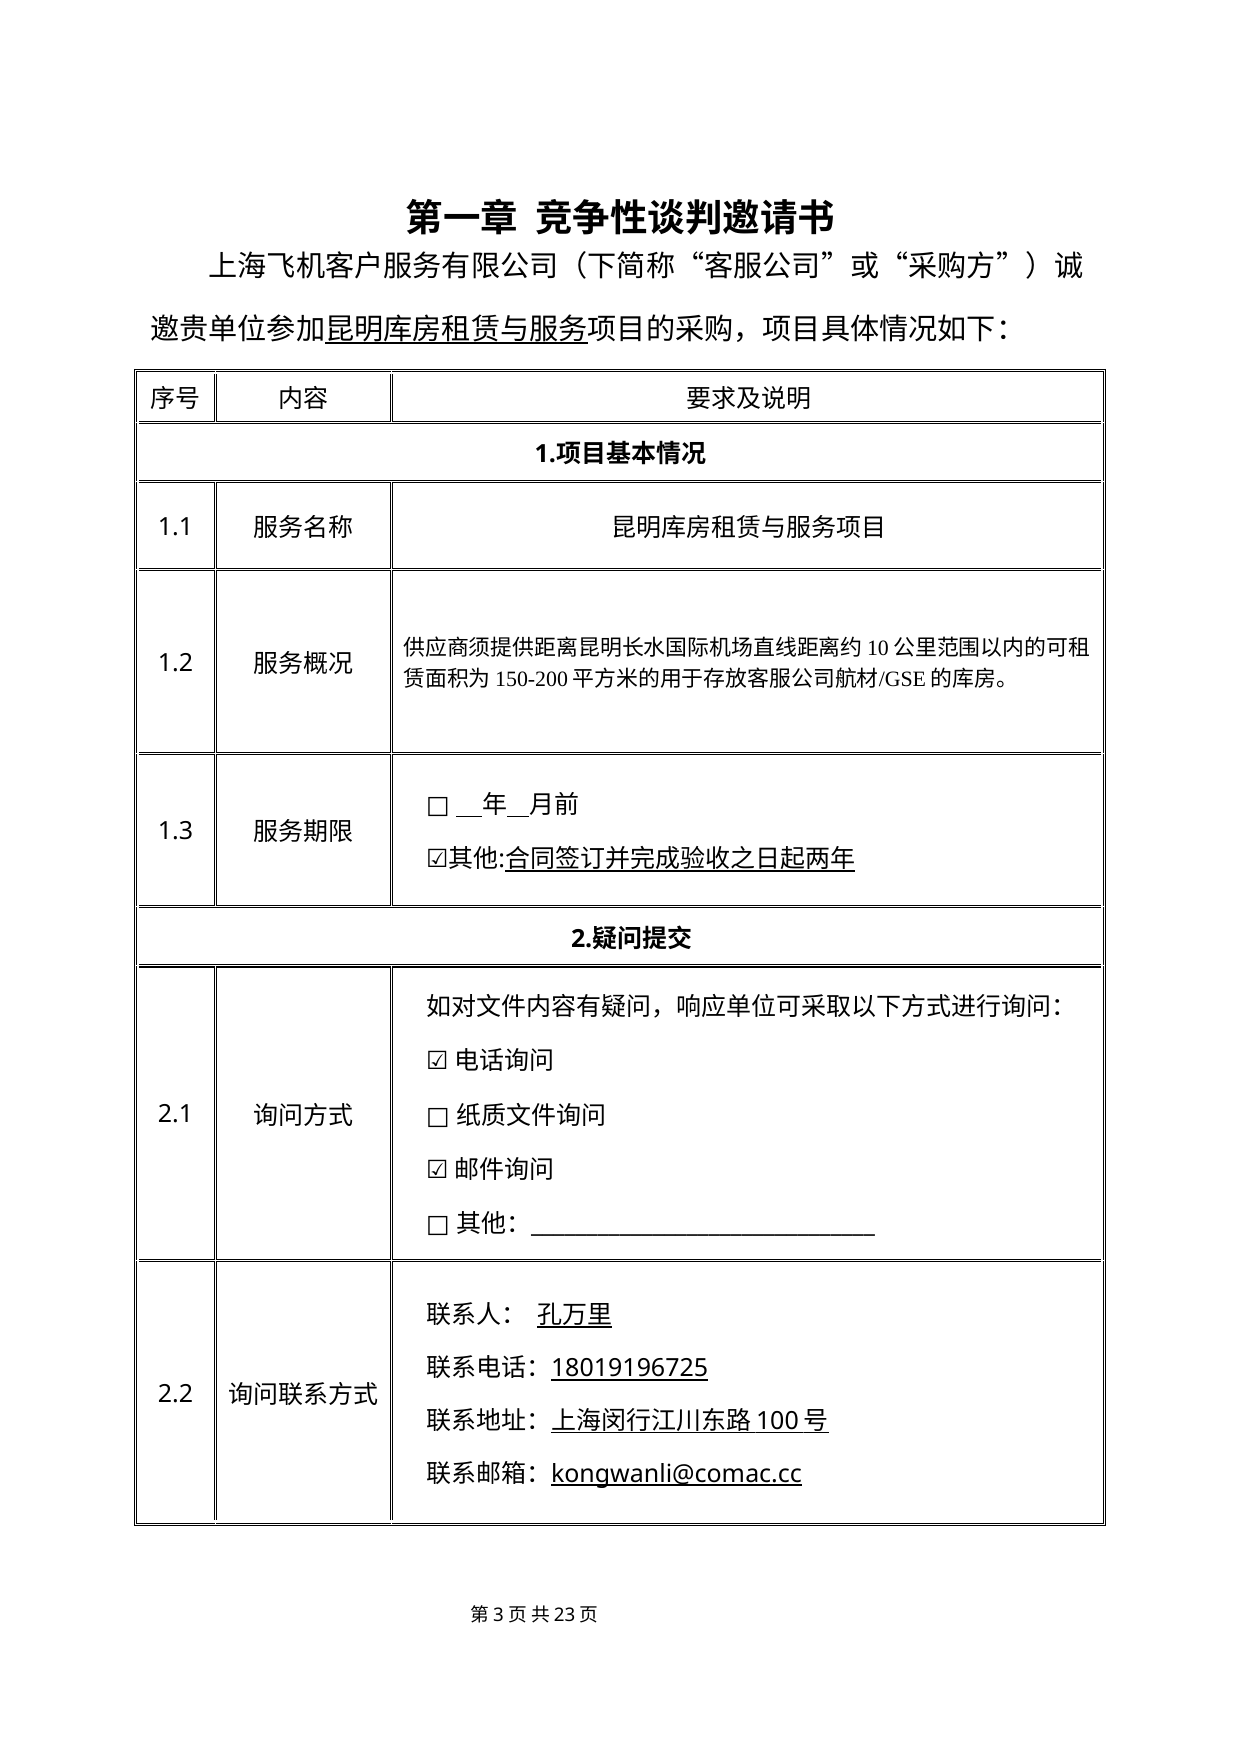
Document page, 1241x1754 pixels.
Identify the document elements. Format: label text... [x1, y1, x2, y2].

table_cell 2.疑问提交 [136, 905, 1105, 964]
table_header 序号 [137, 372, 215, 421]
table_header 内容 [215, 370, 392, 421]
table_cell 如对文件内容有疑问，响应单位可采取以下方式进行询问： ☑ 电话询问 □ 纸质文件询问 ☑ 邮件询问 □ 其他：_______________________________ [392, 964, 1105, 1259]
table_cell 昆明库房租赁与服务项目 [393, 480, 1103, 568]
table_cell 服务期限 [217, 755, 390, 905]
table_cell 供应商须提供距离昆明长水国际机场直线距离约10公里范围以内的可租赁面积为150-200平方米的用于存放客服公司航材/GSE的库房。 [392, 568, 1105, 752]
table_cell 联系人： 孔万里 联系电话：18019196725 联系地址：上海闵行江川东路100号 联系邮箱：kongwanli@comac.cc [392, 1259, 1105, 1522]
table_cell 询问方式 [217, 968, 390, 1259]
table_cell 服务名称 [217, 483, 390, 568]
table_header 要求及说明 [392, 372, 1103, 421]
text 第一章 竞争性谈判邀请书 [150, 188, 1090, 242]
table_cell 1.2 [136, 568, 215, 752]
table_cell 询问联系方式 [215, 1259, 392, 1522]
table_cell 2.2 [136, 1259, 215, 1522]
table_cell 1.3 [137, 752, 214, 905]
table_cell 服务概况 [217, 571, 390, 752]
text 上海飞机客户服务有限公司（下简称“客服公司”或“采购方”）诚邀贵单位参加昆明库房租赁与服务项目的采购，项目具体情况如下： [150, 242, 1090, 348]
table_cell 2.1 [136, 964, 215, 1259]
table_cell 1.1 [137, 480, 214, 568]
table_cell 1.项目基本情况 [137, 421, 1103, 480]
table_cell □ 年 月前 ☑其他:合同签订并完成验收之日起两年 [393, 752, 1103, 905]
